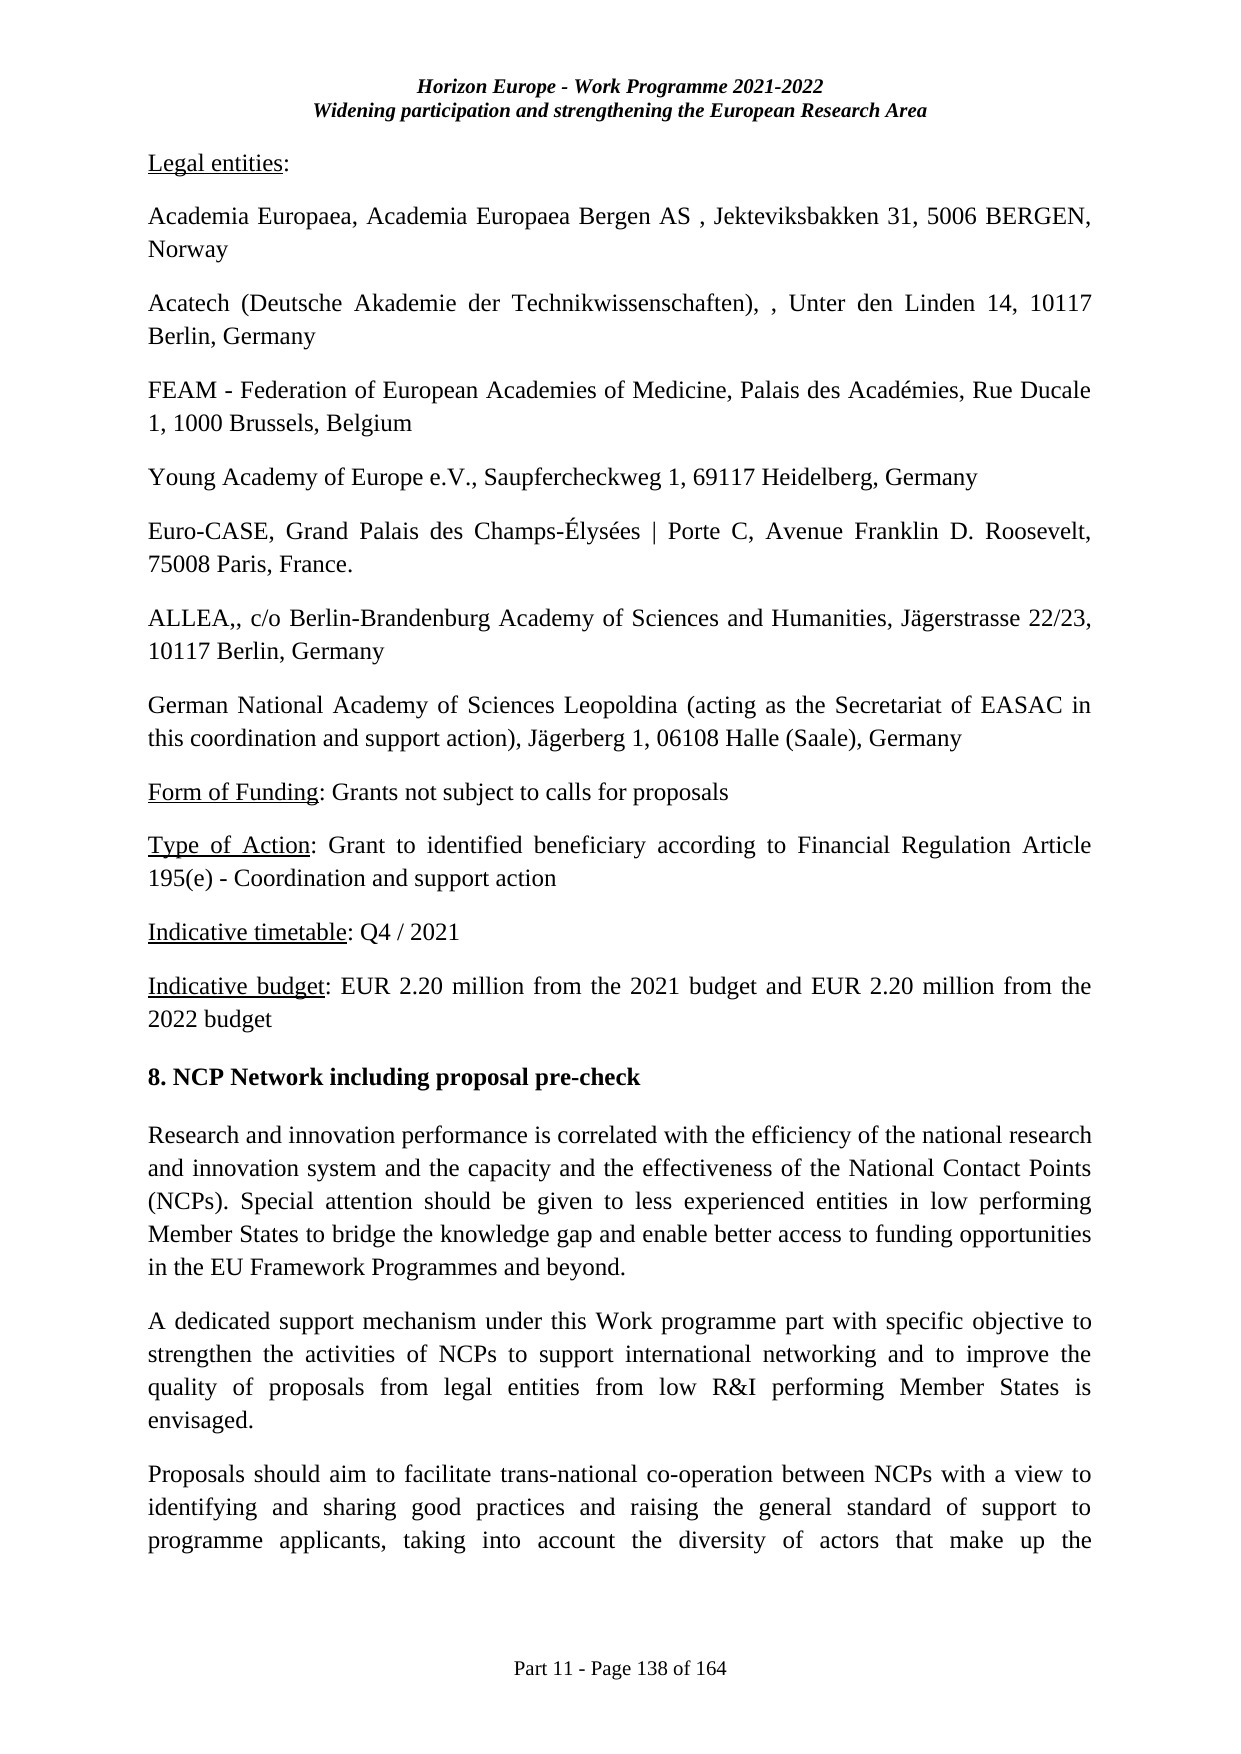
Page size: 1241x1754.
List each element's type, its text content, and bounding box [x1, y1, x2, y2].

text Acatech (Deutsche Akademie der Technikwissenschaften), , Unter den Linden 14, 10117 Berlin, Germany [148, 288, 1093, 350]
text Research and innovation performance is correlated with the efficiency of the national research and innovation system and the capacity and the effectiveness of the National Contact Points (NCPs). Special attention should be given to less experienced entities in low performing Member States to bridge the knowledge gap and enable better access to funding opportunities in the EU Framework Programmes and beyond. [148, 1120, 1093, 1281]
text Indicative budget: EUR 2.20 million from the 2021 budget and EUR 2.20 million from the 2022 budget [148, 971, 1093, 1033]
text Indicative timetable: Q4 / 2021 [148, 917, 1093, 946]
text Academia Europaea, Academia Europaea Bergen AS , Jekteviksbakken 31, 5006 BERGEN, Norway [148, 201, 1093, 263]
text Form of Funding: Grants not subject to calls for proposals [148, 777, 1093, 805]
text Euro-CASE, Grand Palais des Champs-Élysées | Porte C, Avenue Franklin D. Roosevelt, 75008 Paris, France. [148, 516, 1093, 578]
subtitle 8. NCP Network including proposal pre-check [148, 1062, 1093, 1091]
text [148, 1459, 1093, 1554]
text German National Academy of Sciences Leopoldina (acting as the Secretariat of EASAC in this coordination and support action), Jägerberg 1, 06108 Halle (Saale), Germany [148, 690, 1093, 751]
text FEAM - Federation of European Academies of Medicine, Palais des Académies, Rue Ducale 1, 1000 Brussels, Belgium [148, 375, 1093, 437]
text Young Academy of Europe e.V., Saupfercheckweg 1, 69117 Heidelberg, Germany [148, 462, 1093, 491]
text A dedicated support mechanism under this Work programme part with specific objective to strengthen the activities of NCPs to support international networking and to improve the quality of proposals from legal entities from low R&I performing Member States is envisaged. [148, 1306, 1093, 1434]
text ALLEA,, c/o Berlin-Brandenburg Academy of Sciences and Humanities, Jägerstrasse 22/23, 10117 Berlin, Germany [148, 603, 1093, 664]
text Legal entities: [148, 148, 1093, 176]
text Type of Action: Grant to identified beneficiary according to Financial Regulation Article 195(e) - Coordination and support action [148, 830, 1093, 892]
